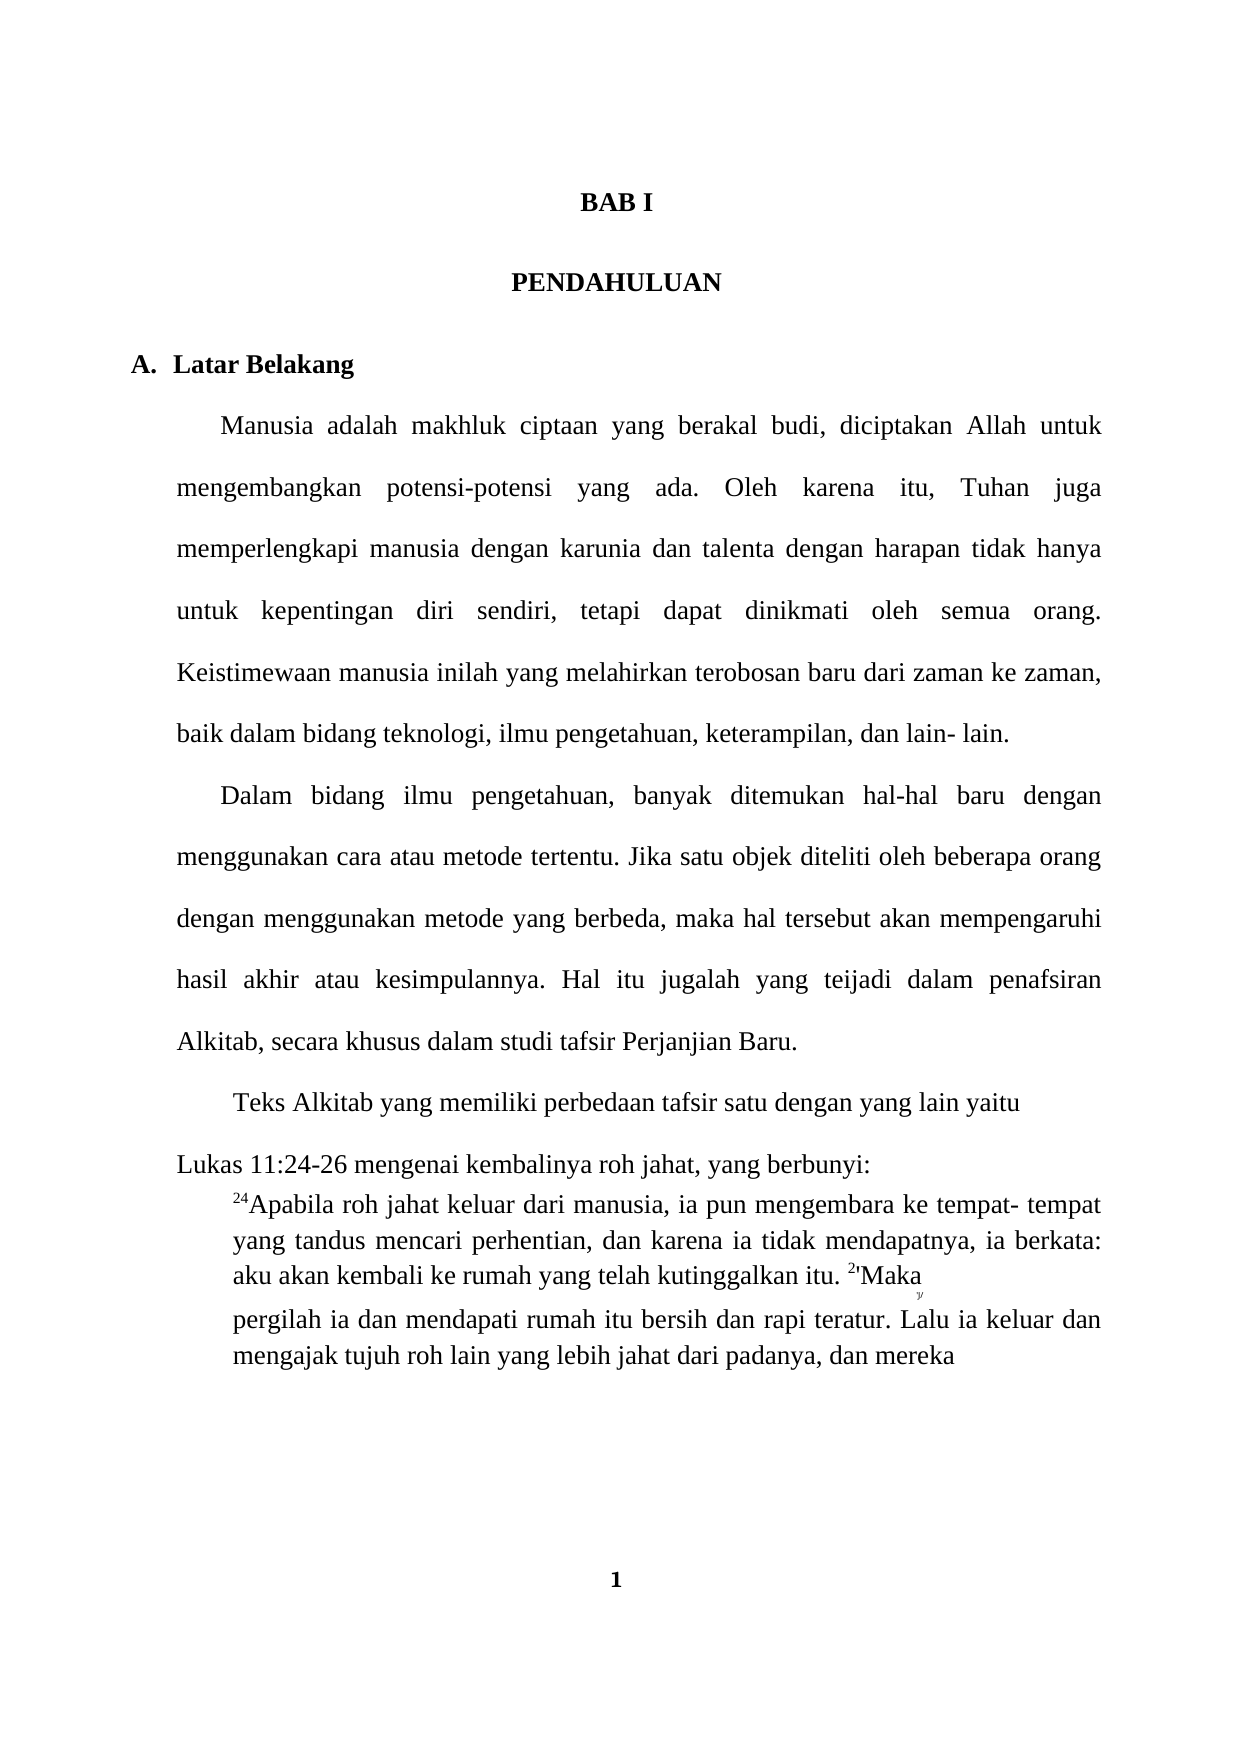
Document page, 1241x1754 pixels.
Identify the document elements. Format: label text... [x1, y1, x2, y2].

text Lukas 11:24-26 mengenai kembalinya roh jahat, yang berbunyi: [176, 1124, 1103, 1186]
text Dalam bidang ilmu pengetahuan, banyak ditemukan hal-hal baru dengan menggunakan cara atau metode tertentu. Jika satu objek diteliti oleh beberapa orang dengan menggunakan metode yang berbeda, maka hal tersebut akan mempengaruhi hasil akhir atau kesimpulannya. Hal itu jugalah yang teijadi dalam penafsiran Alkitab, secara khusus dalam studi tafsir Perjanjian Baru. [176, 755, 1103, 1063]
text Teks Alkitab yang memiliki perbedaan tafsir satu dengan yang lain yaitu [233, 1063, 1103, 1124]
text 24Apabila roh jahat keluar dari manusia, ia pun mengembara ke tempat- tempat yang tandus mencari perhentian, dan karena ia tidak mendapatnya, ia berkata: aku akan kembali ke rumah yang telah kutinggalkan itu. 2'Maka [233, 1186, 1103, 1291]
text Manusia adalah makhluk ciptaan yang berakal budi, diciptakan Allah untuk mengembangkan potensi-potensi yang ada. Oleh karena itu, Tuhan juga memperlengkapi manusia dengan karunia dan talenta dengan harapan tidak hanya untuk kepentingan diri sendiri, tetapi dapat dinikmati oleh semua orang. Keistimewaan manusia inilah yang melahirkan terobosan baru dari zaman ke zaman, baik dalam bidang teknologi, ilmu pengetahuan, keterampilan, dan lain- lain. [176, 386, 1103, 755]
text pergilah ia dan mendapati rumah itu bersih dan rapi teratur. Lalu ia keluar dan mengajak tujuh roh lain yang lebih jahat dari padanya, dan mereka [233, 1300, 1103, 1371]
subtitle BAB I [131, 189, 1103, 217]
list Latar Belakang [131, 324, 1103, 386]
subtitle PENDAHULUAN [131, 270, 1103, 297]
